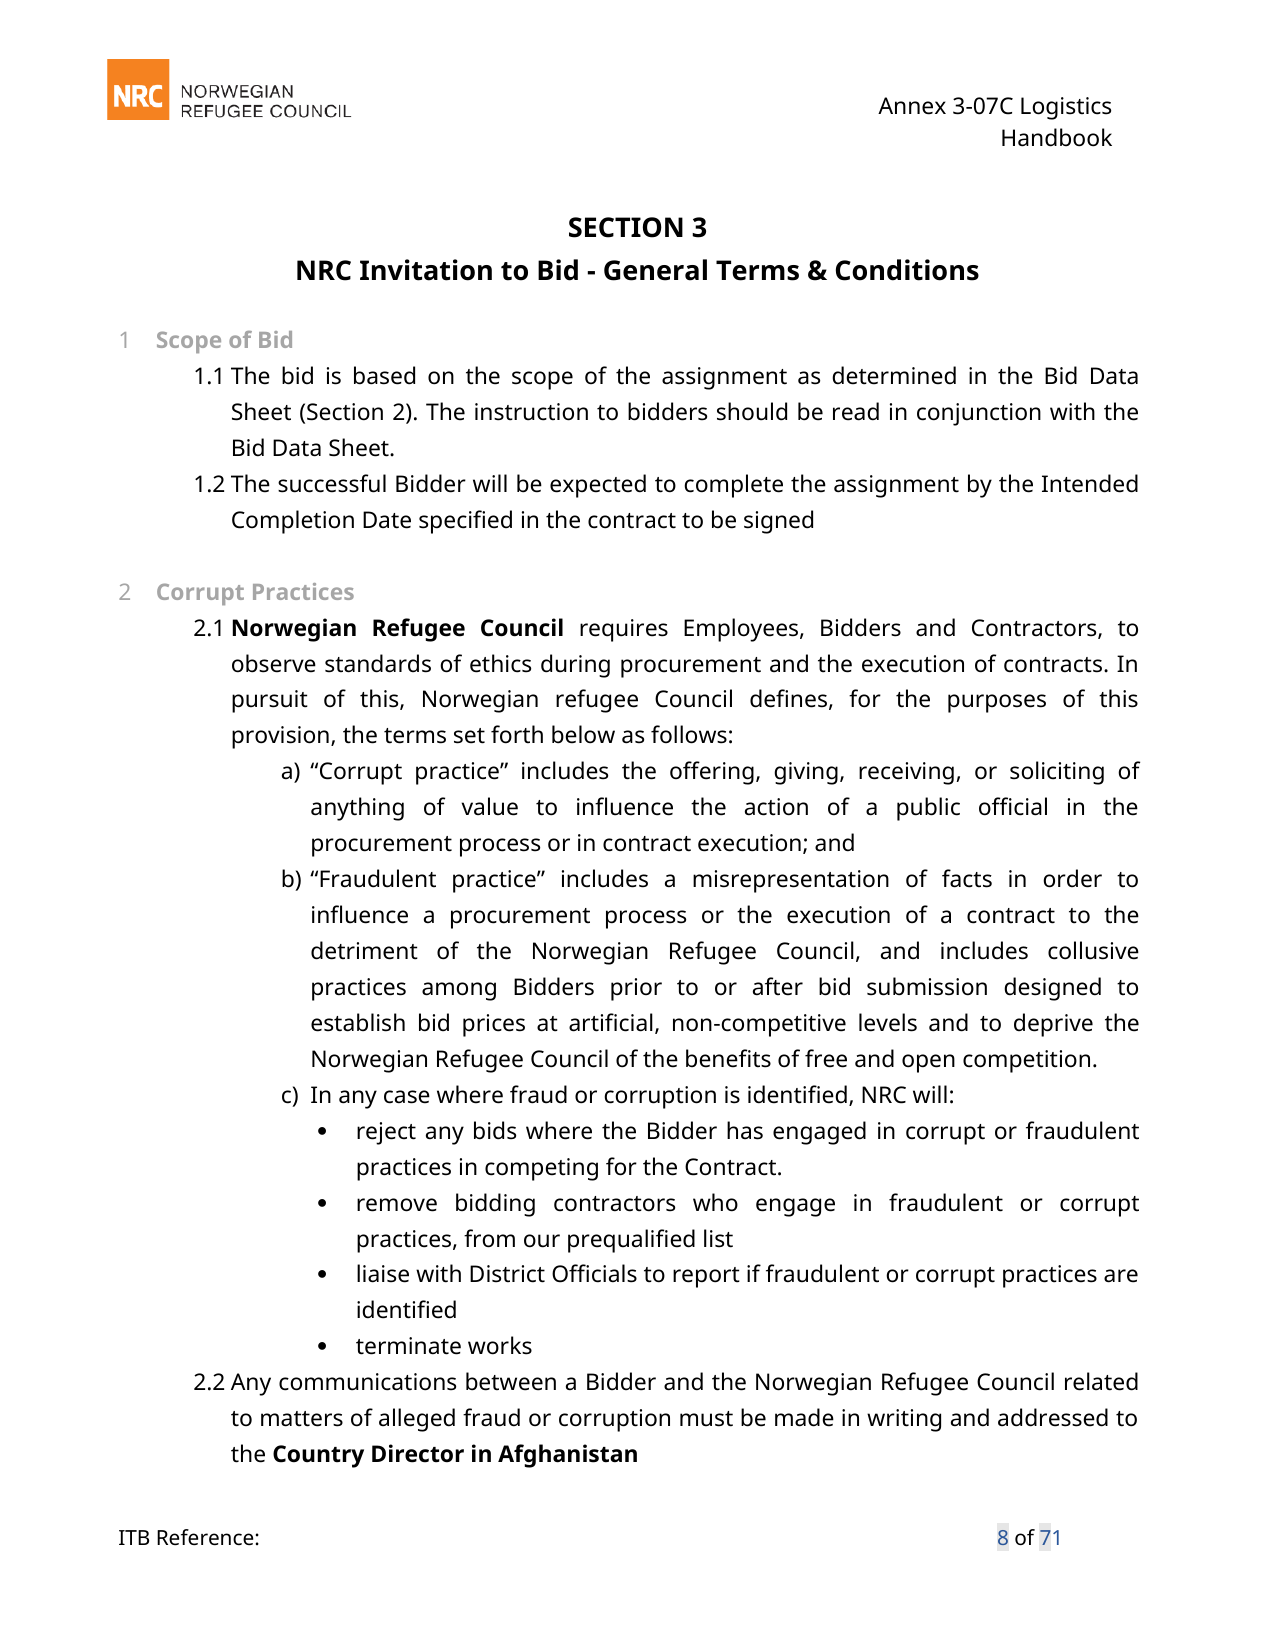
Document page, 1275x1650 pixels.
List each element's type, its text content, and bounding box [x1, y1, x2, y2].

list Any communications between a Bidder and the Norwegian Refugee Council related to matters of alleged fraud or corruption must be made in writing and addressed to the Country Director in Afghanistan [193, 1366, 1140, 1469]
list Scope of Bid [118, 324, 1140, 355]
list terminate works [318, 1330, 1157, 1362]
list The successful Bidder will be expected to complete the assignment by the Intended Completion Date specified in the contract to be signed [193, 468, 1140, 535]
list Norwegian Refugee Council requires Employees, Bidders and Contractors, to observe standards of ethics during procurement and the execution of contracts. In pursuit of this, Norwegian refugee Council defines, for the purposes of this provision, the terms set forth below as follows: [193, 612, 1140, 751]
text NRC Invitation to Bid - General Terms & Conditions [118, 251, 1157, 288]
list “Fraudulent practice” includes a misrepresentation of facts in order to influence a procurement process or the execution of a contract to the detriment of the Norwegian Refugee Council, and includes collusive practices among Bidders prior to or after bid submission designed to establish bid prices at artificial, non-competitive levels and to deprive the Norwegian Refugee Council of the benefits of free and open competition. [281, 863, 1140, 1074]
picture [106, 59, 352, 120]
list remove bidding contractors who engage in fraudulent or corrupt practices, from our prequalified list [318, 1187, 1140, 1254]
list The bid is based on the scope of the assignment as determined in the Bid Data Sheet (Section 2). The instruction to bidders should be read in conjunction with the Bid Data Sheet. [193, 360, 1140, 463]
list Corrupt Practices [118, 576, 1140, 607]
text SECTION 3 [118, 209, 1157, 246]
list “Corrupt practice” includes the offering, giving, receiving, or soliciting of anything of value to influence the action of a public official in the procurement process or in contract execution; and [281, 755, 1140, 858]
list In any case where fraud or corruption is identified, NRC will: [281, 1079, 1140, 1110]
list reject any bids where the Bidder has engaged in corrupt or fraudulent practices in competing for the Contract. [318, 1115, 1140, 1182]
list liaise with District Officials to report if fraudulent or corrupt practices are identified [318, 1258, 1140, 1326]
